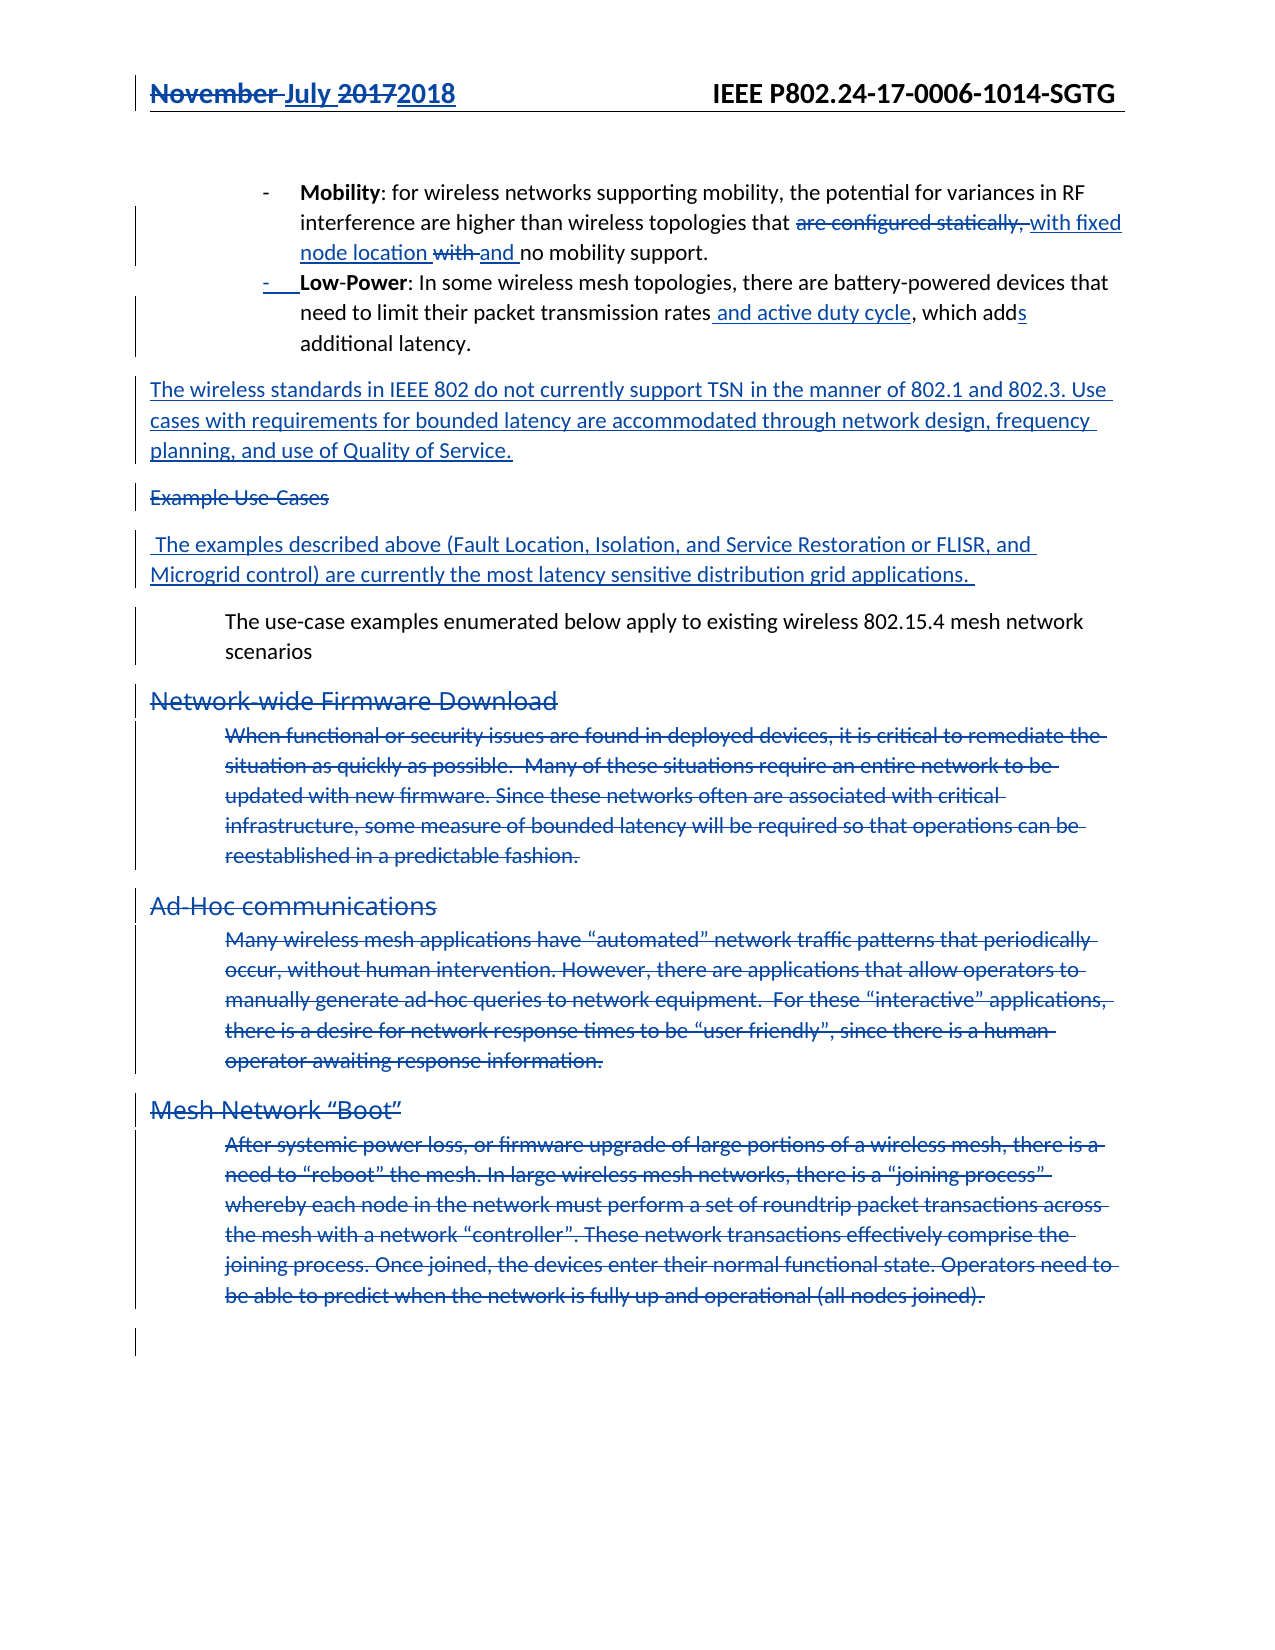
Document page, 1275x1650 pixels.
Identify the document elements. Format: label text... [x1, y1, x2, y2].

list Mobility: for wireless networks supporting mobility, the potential for variances in RF interference are higher than wireless topologies that no mobility support. [262, 178, 1125, 266]
list Low-Power: In some wireless mesh topologies, there are battery-powered devices that need to limit their packet transmission rates, which add additional latency. [262, 268, 1125, 357]
